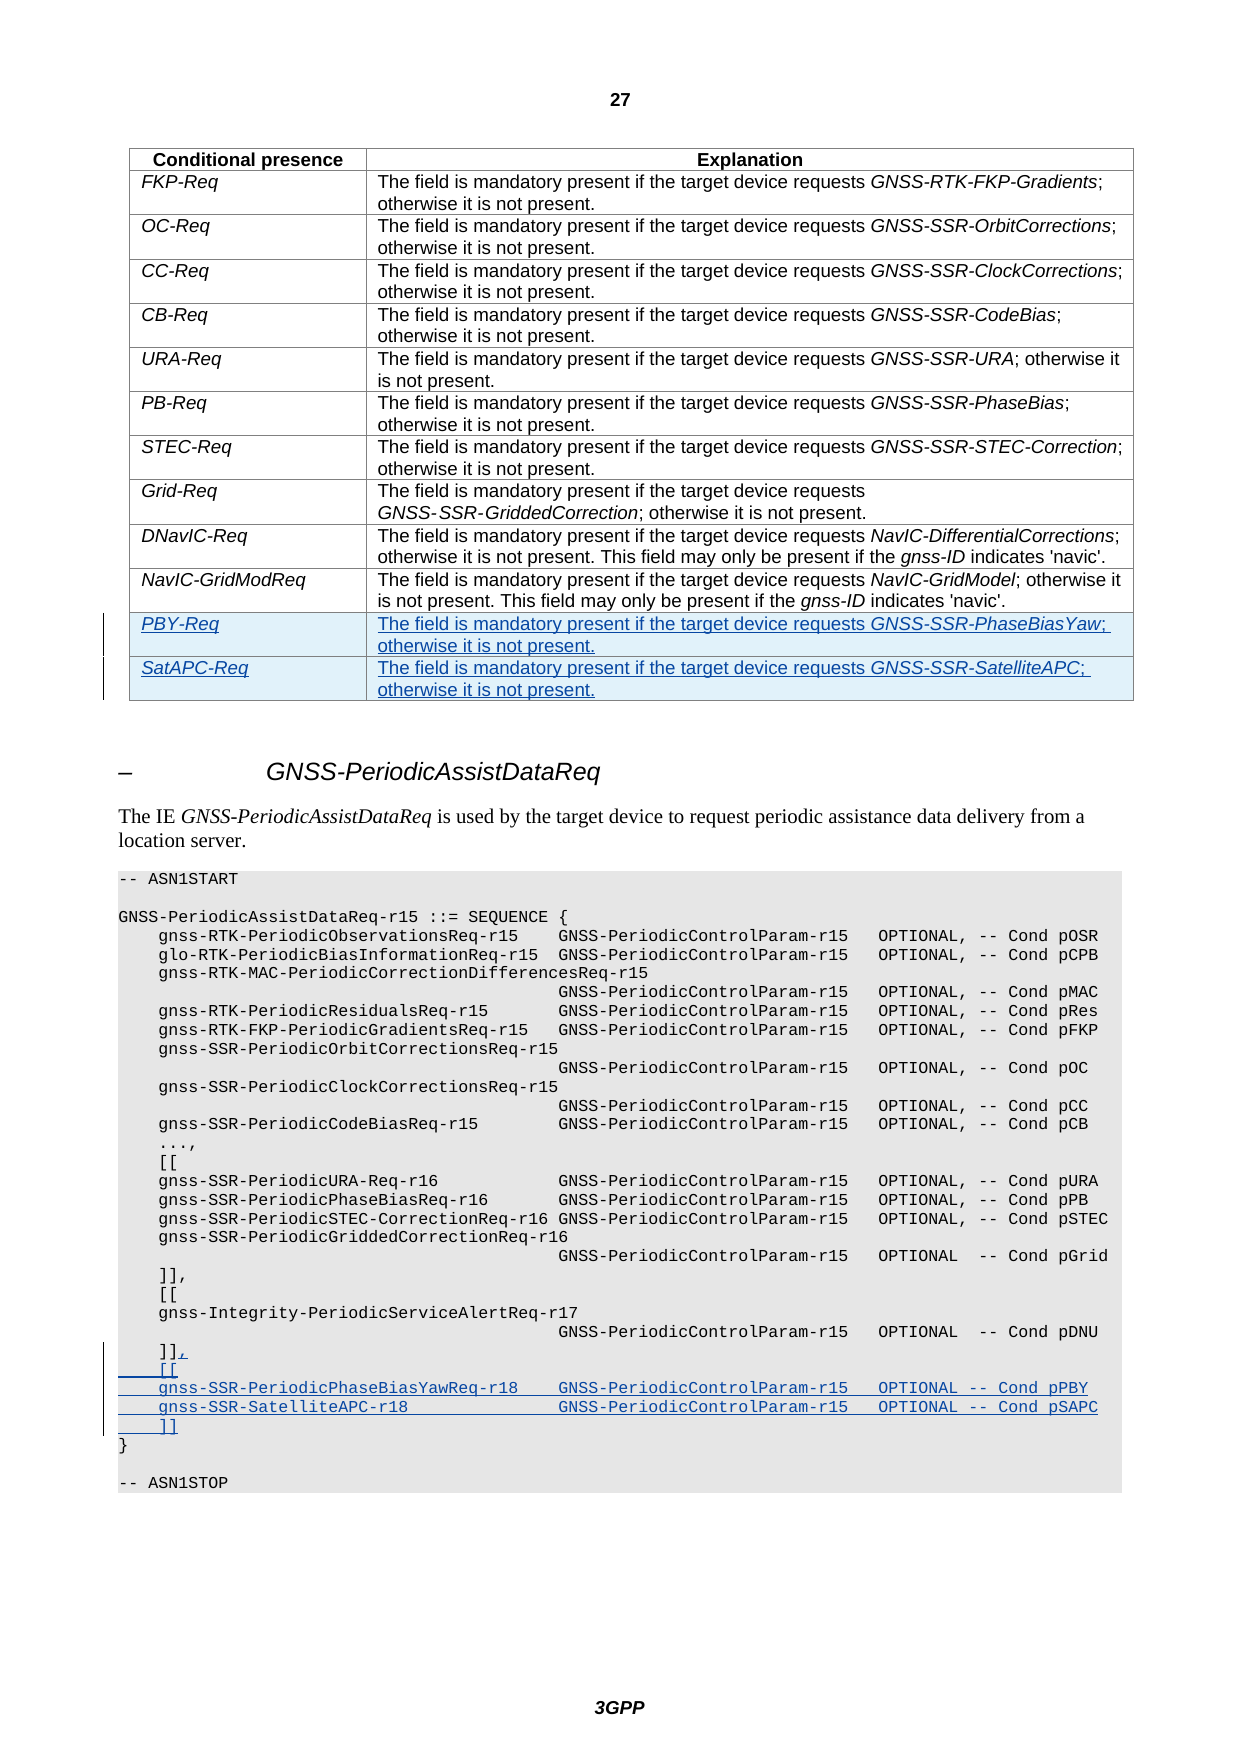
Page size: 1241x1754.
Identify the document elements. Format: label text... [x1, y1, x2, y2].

text ]] [118, 1342, 1122, 1361]
text gnss-SSR-PeriodicClockCorrectionsReq-r15 [118, 1078, 1122, 1097]
text gnss-SSR-PeriodicCodeBiasReq-r15 GNSS-PeriodicControlParam-r15 OPTIONAL, -- Cond pCB [118, 1116, 1122, 1135]
table_cell The field is mandatory present if the target device requests GNSS-SSR-CodeBias; otherwise it is not present. [367, 304, 1133, 347]
text gnss-SSR-PeriodicSTEC-CorrectionReq-r16 GNSS-PeriodicControlParam-r15 OPTIONAL, -- Cond pSTEC [118, 1210, 1122, 1229]
text gnss-SSR-PeriodicOrbitCorrectionsReq-r15 [118, 1041, 1122, 1059]
text ..., [118, 1135, 1122, 1154]
text gnss-SSR-PeriodicGriddedCorrectionReq-r16 [118, 1229, 1122, 1248]
table_cell The field is mandatory present if the target device requests GNSS-SSR-GriddedCorrection; otherwise it is not present. [367, 480, 1133, 523]
text glo-RTK-PeriodicBiasInformationReq-r15 GNSS-PeriodicControlParam-r15 OPTIONAL, -- Cond pCPB [118, 946, 1122, 965]
table_header Explanation [367, 149, 1133, 170]
text gnss-SSR-PeriodicURA-Req-r16 GNSS-PeriodicControlParam-r15 OPTIONAL, -- Cond pURA [118, 1172, 1122, 1191]
table_cell URA-Req [130, 348, 366, 391]
table_cell The field is mandatory present if the target device requests GNSS-SSR-PhaseBias; otherwise it is not present. [367, 392, 1133, 435]
text gnss-RTK-PeriodicObservationsReq-r15 GNSS-PeriodicControlParam-r15 OPTIONAL, -- Cond pOSR [118, 927, 1122, 946]
text gnss-RTK-FKP-PeriodicGradientsReq-r15 GNSS-PeriodicControlParam-r15 OPTIONAL, -- Cond pFKP [118, 1022, 1122, 1041]
table_cell The field is mandatory present if the target device requests NavIC-GridModel; otherwise it is not present. This field may only be present if the gnss-ID indicates 'navic'. [367, 569, 1133, 612]
table_cell FKP-Req [130, 171, 366, 214]
text [[ [118, 1286, 1122, 1304]
table_cell The field is mandatory present if the target device requests GNSS-SSR-URA; otherwise it is not present. [367, 348, 1133, 391]
text gnss-Integrity-PeriodicServiceAlertReq-r17 [118, 1304, 1122, 1323]
table_cell Grid-Req [130, 480, 366, 523]
table_header Conditional presence [130, 149, 366, 170]
text -- ASN1STOP [118, 1474, 1122, 1493]
table_cell CC-Req [130, 260, 366, 303]
text gnss-RTK-PeriodicResidualsReq-r15 GNSS-PeriodicControlParam-r15 OPTIONAL, -- Cond pRes [118, 1003, 1122, 1022]
subtitle – GNSS-PeriodicAssistDataReq [118, 756, 1122, 785]
table_cell PB-Req [130, 392, 366, 435]
text GNSS-PeriodicControlParam-r15 OPTIONAL, -- Cond pOC [118, 1059, 1122, 1078]
text gnss-RTK-MAC-PeriodicCorrectionDifferencesReq-r15 [118, 965, 1122, 984]
table_cell STEC-Req [130, 436, 366, 479]
table_cell The field is mandatory present if the target device requests GNSS-RTK-FKP-Gradients; otherwise it is not present. [367, 171, 1133, 214]
text } [118, 1436, 1122, 1455]
text The IE GNSS-PeriodicAssistDataReq is used by the target device to request periodic assistance data delivery from a location server. [118, 804, 1122, 852]
text [[ [118, 1154, 1122, 1172]
text GNSS-PeriodicControlParam-r15 OPTIONAL, -- Cond pCC [118, 1097, 1122, 1116]
text GNSS-PeriodicControlParam-r15 OPTIONAL -- Cond pDNU [118, 1323, 1122, 1342]
table_cell The field is mandatory present if the target device requests GNSS-SSR-ClockCorrections; otherwise it is not present. [367, 260, 1133, 303]
table_cell CB-Req [130, 304, 366, 347]
text GNSS-PeriodicControlParam-r15 OPTIONAL -- Cond pGrid [118, 1248, 1122, 1267]
table_cell The field is mandatory present if the target device requests GNSS-SSR-OrbitCorrections; otherwise it is not present. [367, 215, 1133, 258]
table_cell The field is mandatory present if the target device requests NavIC-DifferentialCorrections; otherwise it is not present. This field may only be present if the gnss-ID indicates 'navic'. [367, 525, 1133, 568]
text ]], [118, 1267, 1122, 1286]
table_cell OC-Req [130, 215, 366, 258]
text GNSS-PeriodicControlParam-r15 OPTIONAL, -- Cond pMAC [118, 984, 1122, 1003]
table_cell NavIC-GridModReq [130, 569, 366, 612]
text GNSS-PeriodicAssistDataReq-r15 ::= SEQUENCE { [118, 908, 1122, 927]
text -- ASN1START [118, 871, 1122, 890]
text gnss-SSR-PeriodicPhaseBiasReq-r16 GNSS-PeriodicControlParam-r15 OPTIONAL, -- Cond pPB [118, 1191, 1122, 1210]
table_cell The field is mandatory present if the target device requests GNSS-SSR-STEC-Correction; otherwise it is not present. [367, 436, 1133, 479]
table_cell DNavIC-Req [130, 525, 366, 568]
